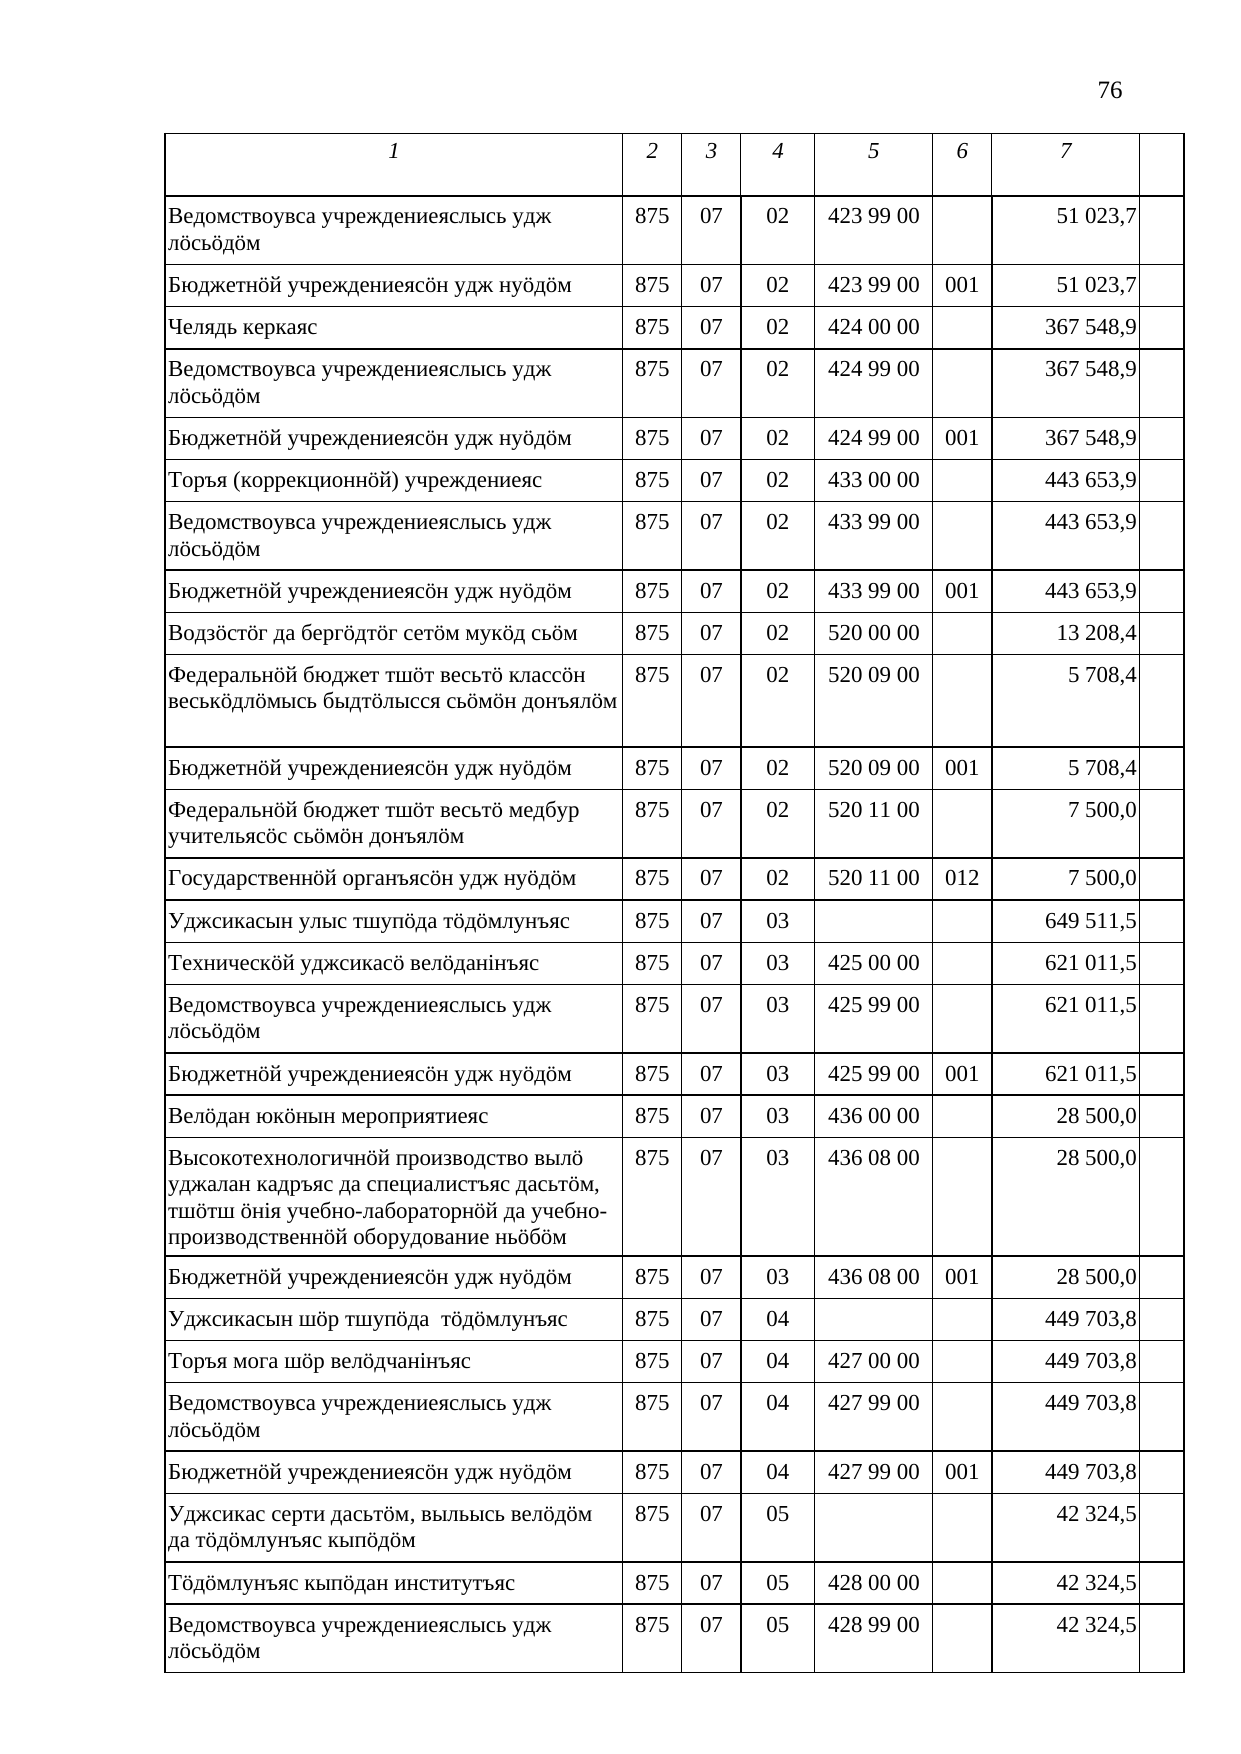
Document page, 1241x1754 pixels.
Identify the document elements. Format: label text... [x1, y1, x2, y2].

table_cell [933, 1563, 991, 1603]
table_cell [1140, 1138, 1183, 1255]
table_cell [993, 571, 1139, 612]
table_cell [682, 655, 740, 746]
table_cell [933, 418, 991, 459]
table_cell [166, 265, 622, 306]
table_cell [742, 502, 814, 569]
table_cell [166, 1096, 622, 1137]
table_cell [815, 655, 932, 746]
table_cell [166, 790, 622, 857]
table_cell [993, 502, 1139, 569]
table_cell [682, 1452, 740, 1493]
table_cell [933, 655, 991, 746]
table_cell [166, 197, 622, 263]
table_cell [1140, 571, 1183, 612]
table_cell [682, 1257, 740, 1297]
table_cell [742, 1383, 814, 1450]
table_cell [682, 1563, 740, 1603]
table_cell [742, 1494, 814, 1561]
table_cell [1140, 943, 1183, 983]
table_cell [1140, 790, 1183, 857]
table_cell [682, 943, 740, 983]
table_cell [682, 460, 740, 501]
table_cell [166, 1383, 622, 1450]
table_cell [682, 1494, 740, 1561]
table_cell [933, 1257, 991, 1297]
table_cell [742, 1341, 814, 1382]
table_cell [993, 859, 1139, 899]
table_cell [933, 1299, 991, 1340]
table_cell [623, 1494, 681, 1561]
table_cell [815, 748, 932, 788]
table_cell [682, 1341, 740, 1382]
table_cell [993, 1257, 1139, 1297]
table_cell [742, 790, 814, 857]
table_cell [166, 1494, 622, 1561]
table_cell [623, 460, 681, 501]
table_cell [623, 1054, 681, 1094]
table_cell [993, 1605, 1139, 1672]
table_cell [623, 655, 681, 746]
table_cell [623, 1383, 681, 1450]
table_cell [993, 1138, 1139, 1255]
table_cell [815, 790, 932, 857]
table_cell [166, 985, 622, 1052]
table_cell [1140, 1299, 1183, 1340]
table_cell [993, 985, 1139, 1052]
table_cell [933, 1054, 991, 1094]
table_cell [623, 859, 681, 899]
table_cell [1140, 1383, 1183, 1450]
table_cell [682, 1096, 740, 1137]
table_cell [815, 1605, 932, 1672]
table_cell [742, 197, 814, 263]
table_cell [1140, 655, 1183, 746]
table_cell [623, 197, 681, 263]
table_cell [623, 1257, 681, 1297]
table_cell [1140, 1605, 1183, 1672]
table_header 5 [815, 134, 932, 195]
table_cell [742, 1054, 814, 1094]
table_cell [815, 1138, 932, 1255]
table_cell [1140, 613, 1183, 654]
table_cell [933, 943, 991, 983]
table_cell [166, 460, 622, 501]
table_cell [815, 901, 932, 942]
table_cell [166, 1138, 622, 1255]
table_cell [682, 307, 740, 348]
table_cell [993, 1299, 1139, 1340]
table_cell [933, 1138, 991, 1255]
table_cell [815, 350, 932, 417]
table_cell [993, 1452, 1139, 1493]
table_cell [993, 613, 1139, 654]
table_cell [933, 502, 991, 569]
table_header 6 [933, 134, 991, 195]
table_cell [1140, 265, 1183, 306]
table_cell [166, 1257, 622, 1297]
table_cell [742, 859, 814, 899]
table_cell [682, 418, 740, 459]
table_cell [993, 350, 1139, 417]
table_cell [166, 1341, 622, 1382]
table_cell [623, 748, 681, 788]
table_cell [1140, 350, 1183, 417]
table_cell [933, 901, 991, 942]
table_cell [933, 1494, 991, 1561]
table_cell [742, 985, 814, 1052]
table_header 2 [623, 134, 681, 195]
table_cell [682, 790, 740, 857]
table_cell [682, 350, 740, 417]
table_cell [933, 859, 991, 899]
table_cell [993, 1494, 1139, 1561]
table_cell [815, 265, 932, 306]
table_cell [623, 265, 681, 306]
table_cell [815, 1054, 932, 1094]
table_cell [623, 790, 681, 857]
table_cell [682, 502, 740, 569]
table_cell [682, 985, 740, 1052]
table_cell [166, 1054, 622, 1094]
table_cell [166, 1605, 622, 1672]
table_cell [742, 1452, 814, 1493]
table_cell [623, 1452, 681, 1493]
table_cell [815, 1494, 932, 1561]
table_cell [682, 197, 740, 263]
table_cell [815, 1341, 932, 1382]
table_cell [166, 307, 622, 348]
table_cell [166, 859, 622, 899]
table_header 3 [682, 134, 740, 195]
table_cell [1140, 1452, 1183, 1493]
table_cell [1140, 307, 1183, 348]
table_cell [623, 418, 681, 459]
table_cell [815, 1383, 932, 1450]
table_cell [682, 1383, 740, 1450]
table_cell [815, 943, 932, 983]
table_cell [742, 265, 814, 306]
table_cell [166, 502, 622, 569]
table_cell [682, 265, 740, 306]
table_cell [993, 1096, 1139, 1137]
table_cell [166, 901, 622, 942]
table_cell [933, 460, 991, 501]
table_header 1 [166, 134, 622, 195]
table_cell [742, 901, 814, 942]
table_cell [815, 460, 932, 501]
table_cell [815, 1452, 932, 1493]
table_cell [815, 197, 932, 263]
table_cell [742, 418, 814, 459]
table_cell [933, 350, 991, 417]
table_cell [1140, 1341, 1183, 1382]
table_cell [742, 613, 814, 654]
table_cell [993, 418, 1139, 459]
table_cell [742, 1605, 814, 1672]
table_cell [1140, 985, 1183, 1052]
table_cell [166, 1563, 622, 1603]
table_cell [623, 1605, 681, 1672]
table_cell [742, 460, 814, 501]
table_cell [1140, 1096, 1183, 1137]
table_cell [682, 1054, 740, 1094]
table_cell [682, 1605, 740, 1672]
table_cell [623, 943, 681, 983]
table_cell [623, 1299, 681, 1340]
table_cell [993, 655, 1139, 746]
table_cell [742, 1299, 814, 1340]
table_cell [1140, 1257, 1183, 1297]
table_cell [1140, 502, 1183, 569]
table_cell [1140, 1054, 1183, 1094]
table_header 7 [992, 134, 1139, 195]
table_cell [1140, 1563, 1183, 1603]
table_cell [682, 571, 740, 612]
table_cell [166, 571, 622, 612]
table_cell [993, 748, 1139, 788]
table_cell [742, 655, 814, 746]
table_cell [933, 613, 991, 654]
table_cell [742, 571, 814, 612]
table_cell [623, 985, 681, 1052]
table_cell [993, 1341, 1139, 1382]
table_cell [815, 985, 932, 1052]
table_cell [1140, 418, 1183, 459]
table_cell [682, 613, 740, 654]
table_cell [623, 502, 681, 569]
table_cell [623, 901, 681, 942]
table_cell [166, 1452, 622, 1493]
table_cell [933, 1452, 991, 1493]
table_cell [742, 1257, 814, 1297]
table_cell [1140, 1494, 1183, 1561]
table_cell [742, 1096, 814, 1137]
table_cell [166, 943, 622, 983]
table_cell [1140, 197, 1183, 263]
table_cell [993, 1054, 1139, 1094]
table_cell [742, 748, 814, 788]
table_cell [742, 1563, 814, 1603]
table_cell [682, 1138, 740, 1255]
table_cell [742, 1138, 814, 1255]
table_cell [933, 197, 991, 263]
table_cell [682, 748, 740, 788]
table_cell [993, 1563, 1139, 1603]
table_header [1140, 134, 1183, 195]
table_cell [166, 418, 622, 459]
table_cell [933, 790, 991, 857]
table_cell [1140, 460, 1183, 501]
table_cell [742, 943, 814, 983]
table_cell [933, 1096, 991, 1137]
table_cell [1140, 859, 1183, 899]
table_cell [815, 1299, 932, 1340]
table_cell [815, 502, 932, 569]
table_header 4 [741, 134, 814, 195]
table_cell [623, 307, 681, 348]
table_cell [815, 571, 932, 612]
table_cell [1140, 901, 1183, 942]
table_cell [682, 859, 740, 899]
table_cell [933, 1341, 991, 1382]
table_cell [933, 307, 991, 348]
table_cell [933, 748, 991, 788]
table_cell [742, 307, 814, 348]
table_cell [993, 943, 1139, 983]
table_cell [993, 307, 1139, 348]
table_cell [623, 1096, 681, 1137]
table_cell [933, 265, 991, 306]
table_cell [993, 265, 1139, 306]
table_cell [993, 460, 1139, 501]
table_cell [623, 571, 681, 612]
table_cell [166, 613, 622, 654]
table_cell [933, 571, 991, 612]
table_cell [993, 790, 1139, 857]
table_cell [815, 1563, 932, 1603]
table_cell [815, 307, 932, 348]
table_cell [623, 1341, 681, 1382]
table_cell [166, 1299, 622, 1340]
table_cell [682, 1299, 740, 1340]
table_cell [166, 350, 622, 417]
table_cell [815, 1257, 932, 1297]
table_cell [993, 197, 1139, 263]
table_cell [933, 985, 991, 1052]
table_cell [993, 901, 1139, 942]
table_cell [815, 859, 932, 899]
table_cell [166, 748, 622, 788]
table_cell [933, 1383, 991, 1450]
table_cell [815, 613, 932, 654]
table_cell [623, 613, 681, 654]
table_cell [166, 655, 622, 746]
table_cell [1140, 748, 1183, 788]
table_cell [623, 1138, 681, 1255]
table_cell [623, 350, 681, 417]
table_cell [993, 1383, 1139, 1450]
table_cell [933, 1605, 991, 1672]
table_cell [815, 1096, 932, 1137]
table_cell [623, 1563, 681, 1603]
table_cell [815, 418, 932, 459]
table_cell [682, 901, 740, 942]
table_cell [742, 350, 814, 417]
